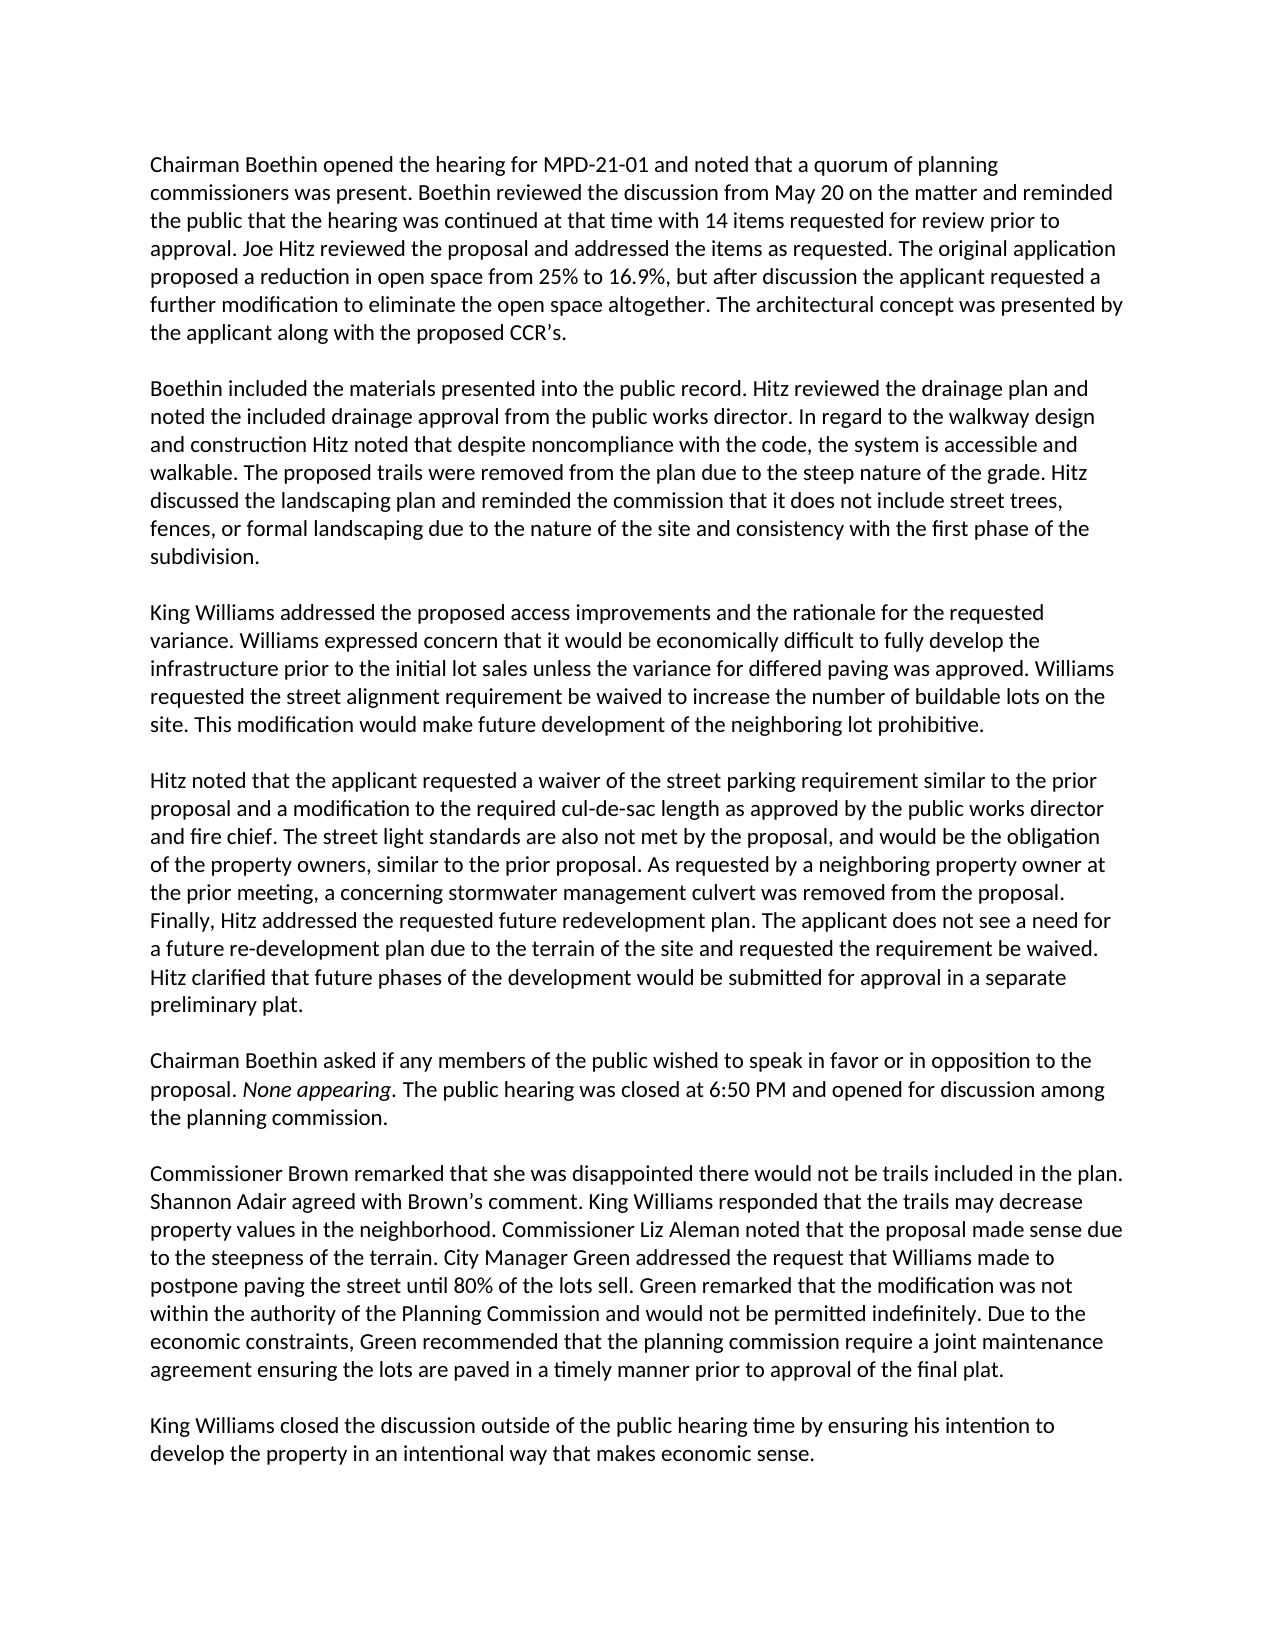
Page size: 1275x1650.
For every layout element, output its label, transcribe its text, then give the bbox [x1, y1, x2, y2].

text King Williams addressed the proposed access improvements and the rationale for the requested variance. Williams expressed concern that it would be economically difficult to fully develop the infrastructure prior to the initial lot sales unless the variance for differed paving was approved. Williams requested the street alignment requirement be waived to increase the number of buildable lots on the site. This modification would make future development of the neighboring lot prohibitive. [150, 598, 1125, 738]
text Boethin included the materials presented into the public record. Hitz reviewed the drainage plan and noted the included drainage approval from the public works director. In regard to the walkway design and construction Hitz noted that despite noncompliance with the code, the system is accessible and walkable. The proposed trails were removed from the plan due to the steep nature of the grade. Hitz discussed the landscaping plan and reminded the commission that it does not include street trees, fences, or formal landscaping due to the nature of the site and consistency with the first phase of the subdivision. [150, 374, 1125, 570]
text Chairman Boethin asked if any members of the public wished to speak in favor or in opposition to the proposal. None appearing. The public hearing was closed at 6:50 PM and opened for discussion among the planning commission. [150, 1047, 1125, 1131]
text Chairman Boethin opened the hearing for MPD-21-01 and noted that a quorum of planning commissioners was present. Boethin reviewed the discussion from May 20 on the matter and reminded the public that the hearing was continued at that time with 14 items requested for review prior to approval. Joe Hitz reviewed the proposal and addressed the items as requested. The original application proposed a reduction in open space from 25% to 16.9%, but after discussion the applicant requested a further modification to eliminate the open space altogether. The architectural concept was presented by the applicant along with the proposed CCR’s. [150, 150, 1125, 346]
text King Williams closed the discussion outside of the public hearing time by ensuring his intention to develop the property in an intentional way that makes economic sense. [150, 1411, 1125, 1467]
text Commissioner Brown remarked that she was disappointed there would not be trails included in the plan. Shannon Adair agreed with Brown’s comment. King Williams responded that the trails may decrease property values in the neighborhood. Commissioner Liz Aleman noted that the proposal made sense due to the steepness of the terrain. City Manager Green addressed the request that Williams made to postpone paving the street until 80% of the lots sell. Green remarked that the modification was not within the authority of the Planning Commission and would not be permitted indefinitely. Due to the economic constraints, Green recommended that the planning commission require a joint maintenance agreement ensuring the lots are paved in a timely manner prior to approval of the final plat. [150, 1159, 1125, 1383]
text Hitz noted that the applicant requested a waiver of the street parking requirement similar to the prior proposal and a modification to the required cul-de-sac length as approved by the public works director and fire chief. The street light standards are also not met by the proposal, and would be the obligation of the property owners, similar to the prior proposal. As requested by a neighboring property owner at the prior meeting, a concerning stormwater management culvert was removed from the proposal. Finally, Hitz addressed the requested future redevelopment plan. The applicant does not see a need for a future re-development plan due to the terrain of the site and requested the requirement be waived. Hitz clarified that future phases of the development would be submitted for approval in a separate preliminary plat. [150, 766, 1125, 1019]
